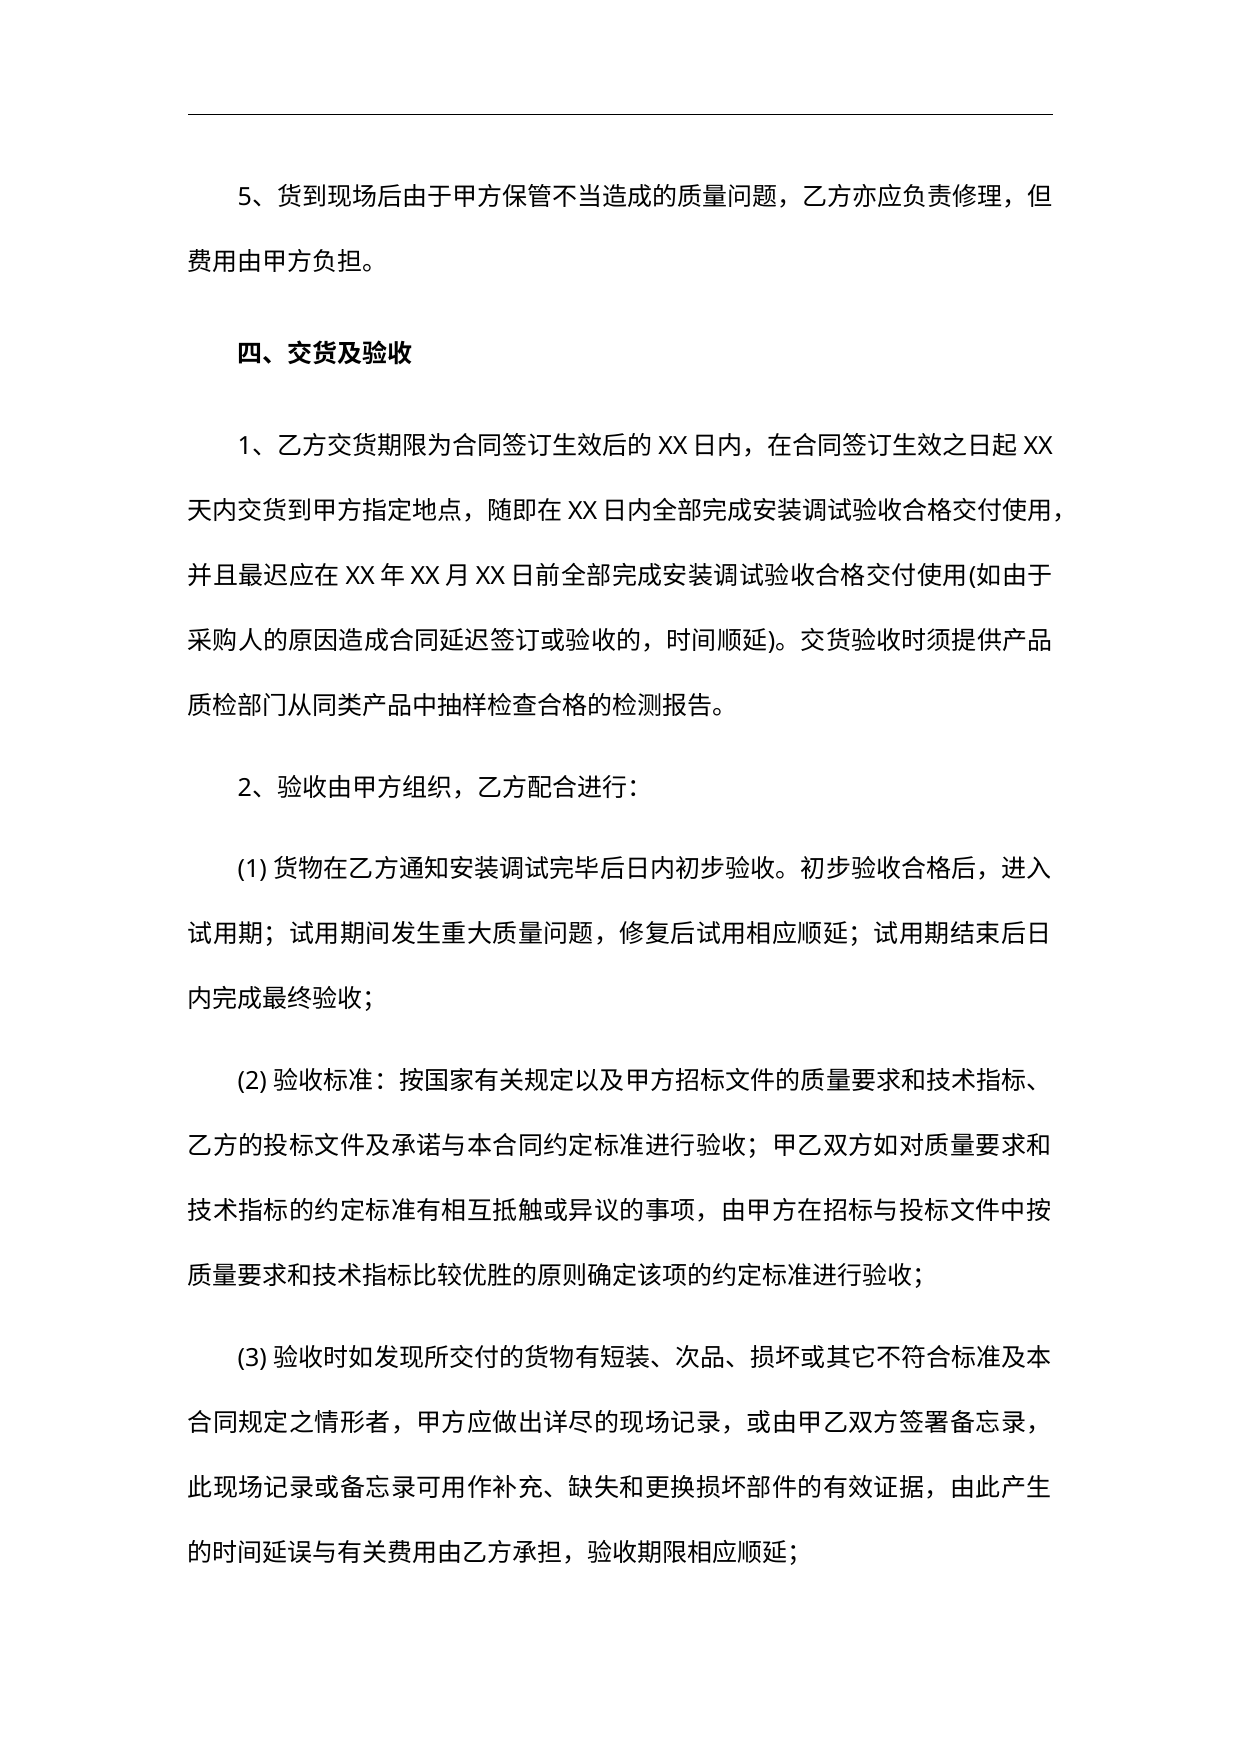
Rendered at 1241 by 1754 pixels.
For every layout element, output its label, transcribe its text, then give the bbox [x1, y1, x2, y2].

text (1) 货物在乙方通知安装调试完毕后日内初步验收。初步验收合格后，进入试用期；试用期间发生重大质量问题，修复后试用相应顺延；试用期结束后日内完成最终验收； [187, 834, 1053, 1029]
text 2、验收由甲方组织，乙方配合进行： [187, 753, 1053, 818]
subtitle 四、交货及验收 [187, 319, 1053, 384]
text 5、货到现场后由于甲方保管不当造成的质量问题，乙方亦应负责修理，但费用由甲方负担。 [187, 162, 1053, 292]
text (3) 验收时如发现所交付的货物有短装、次品、损坏或其它不符合标准及本合同规定之情形者，甲方应做出详尽的现场记录，或由甲乙双方签署备忘录，此现场记录或备忘录可用作补充、缺失和更换损坏部件的有效证据，由此产生的时间延误与有关费用由乙方承担，验收期限相应顺延； [187, 1323, 1053, 1583]
text (2) 验收标准：按国家有关规定以及甲方招标文件的质量要求和技术指标、乙方的投标文件及承诺与本合同约定标准进行验收；甲乙双方如对质量要求和技术指标的约定标准有相互抵触或异议的事项，由甲方在招标与投标文件中按质量要求和技术指标比较优胜的原则确定该项的约定标准进行验收； [187, 1046, 1053, 1306]
text 1、乙方交货期限为合同签订生效后的XX日内，在合同签订生效之日起XX天内交货到甲方指定地点，随即在XX日内全部完成安装调试验收合格交付使用，并且最迟应在XX年XX月XX日前全部完成安装调试验收合格交付使用(如由于采购人的原因造成合同延迟签订或验收的，时间顺延)。交货验收时须提供产品质检部门从同类产品中抽样检查合格的检测报告。 [187, 411, 1053, 736]
